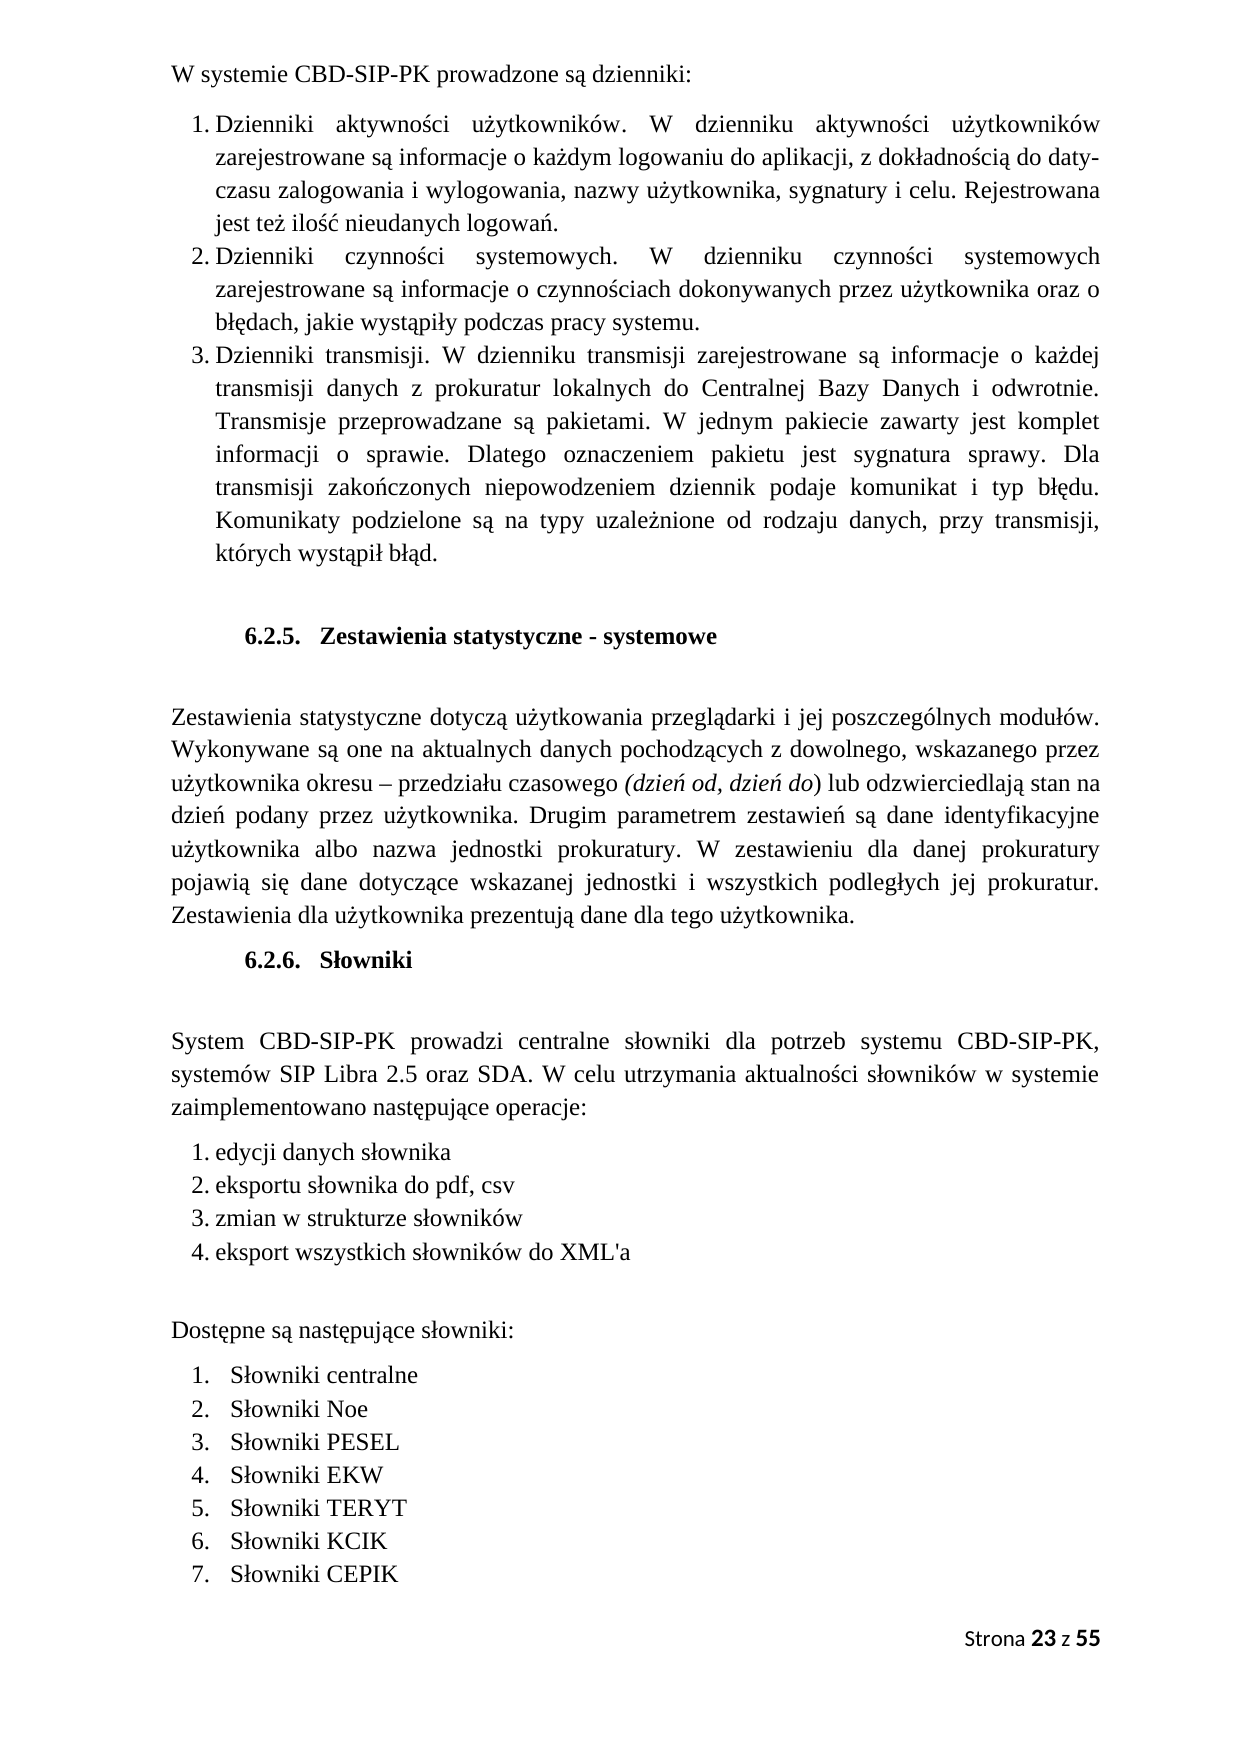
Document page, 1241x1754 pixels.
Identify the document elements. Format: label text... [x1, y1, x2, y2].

list eksportu słownika do pdf, csv [200, 1171, 1089, 1199]
list Słowniki KCIK [200, 1526, 1089, 1554]
subtitle Słowniki [244, 945, 1101, 974]
list Słowniki EKW [200, 1460, 1089, 1488]
list Słowniki CEPIK [200, 1559, 1089, 1587]
text System CBD-SIP-PK prowadzi centralne słowniki dla potrzeb systemu CBD-SIP-PK, systemów SIP Libra 2.5 oraz SDA. W celu utrzymania aktualności słowników w systemie zaimplementowano następujące operacje: [171, 1026, 1101, 1121]
text Zestawienia statystyczne dotyczą użytkowania przeglądarki i jej poszczególnych modułów. Wykonywane są one na aktualnych danych pochodzących z dowolnego, wskazanego przez użytkownika okresu – przedziału czasowego (dzień od, dzień do) lub odzwierciedlają stan na dzień podany przez użytkownika. Drugim parametrem zestawień są dane identyfikacyjne użytkownika albo nazwa jednostki prokuratury. W zestawieniu dla danej prokuratury pojawią się dane dotyczące wskazanej jednostki i wszystkich podległych jej prokuratur. Zestawienia dla użytkownika prezentują dane dla tego użytkownika. [171, 702, 1101, 928]
list Słowniki TERYT [200, 1493, 1089, 1521]
list Słowniki PESEL [200, 1427, 1089, 1455]
list Dzienniki czynności systemowych. W dzienniku czynności systemowych zarejestrowane są informacje o czynnościach dokonywanych przez użytkownika oraz o błędach, jakie wystąpiły podczas pracy systemu. [200, 241, 1101, 336]
list Słowniki Noe [200, 1394, 1089, 1422]
text W systemie CBD-SIP-PK prowadzone są dzienniki: [171, 59, 1101, 88]
subtitle Zestawienia statystyczne - systemowe [244, 621, 1101, 649]
list edycji danych słownika [200, 1137, 1089, 1166]
list Dzienniki aktywności użytkowników. W dzienniku aktywności użytkowników zarejestrowane są informacje o każdym logowaniu do aplikacji, z dokładnością do daty-czasu zalogowania i wylogowania, nazwy użytkownika, sygnatury i celu. Rejestrowana jest też ilość nieudanych logowań. [200, 109, 1101, 237]
list eksport wszystkich słowników do XML'a [200, 1237, 1089, 1265]
list Dzienniki transmisji. W dzienniku transmisji zarejestrowane są informacje o każdej transmisji danych z prokuratur lokalnych do Centralnej Bazy Danych i odwrotnie. Transmisje przeprowadzane są pakietami. W jednym pakiecie zawarty jest komplet informacji o sprawie. Dlatego oznaczeniem pakietu jest sygnatura sprawy. Dla transmisji zakończonych niepowodzeniem dziennik podaje komunikat i typ błędu. Komunikaty podzielone są na typy uzależnione od rodzaju danych, przy transmisji, których wystąpił błąd. [200, 340, 1101, 567]
text Dostępne są następujące słowniki: [171, 1315, 1101, 1344]
list zmian w strukturze słowników [200, 1203, 1089, 1232]
list Słowniki centralne [200, 1361, 1089, 1389]
